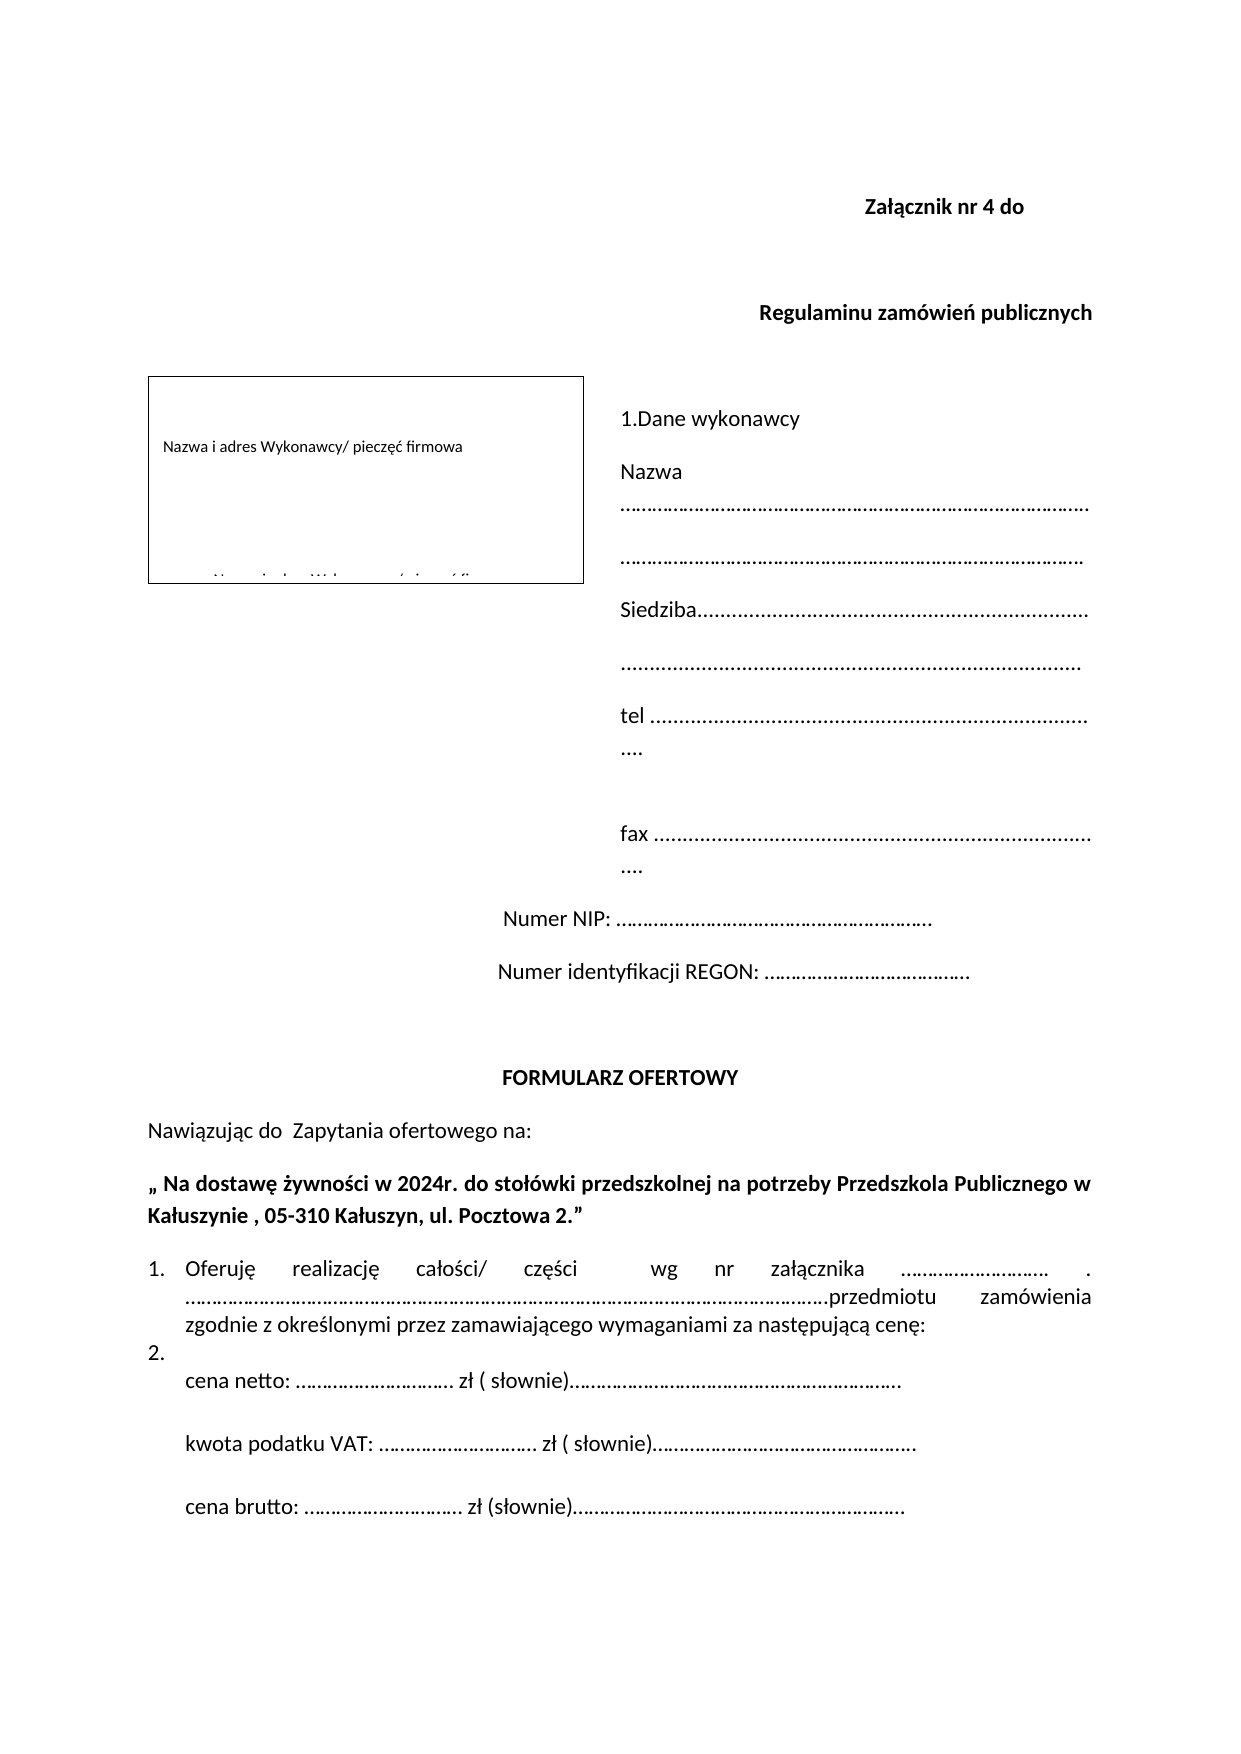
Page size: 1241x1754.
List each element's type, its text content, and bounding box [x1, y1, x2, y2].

text Nawiązując do Zapytania ofertowego na: [148, 1116, 1093, 1144]
text cena netto: ………………………… zł ( słownie)……………………………………………………… [185, 1366, 1093, 1394]
text ……………………………………………………………………………. [620, 542, 1093, 570]
text Numer identyfikacji REGON: ………………………………… [148, 957, 1093, 985]
text 1.Dane wykonawcy [620, 404, 1093, 432]
text cena brutto: ………………………… zł (słownie)……………………………………………………… [185, 1492, 1093, 1520]
text ................................................................................ [620, 648, 1093, 676]
text Numer NIP: …………………………………………………… [148, 904, 1093, 932]
text fax ................................................................................ [620, 786, 1093, 879]
text Regulaminu zamówień publicznych [620, 298, 1093, 326]
text Siedziba.................................................................... [620, 595, 1093, 623]
text tel ................................................................................ [620, 701, 1093, 761]
text kwota podatku VAT: ………………………… zł ( słownie)………………………………………….. [185, 1429, 1093, 1457]
text Nazwa …………………………………………………………………………….. [620, 457, 1093, 517]
text Załącznik nr 4 do [148, 192, 1093, 220]
text FORMULARZ OFERTOWY [148, 1063, 1093, 1091]
text „ Na dostawę żywności w 2024r. do stołówki przedszkolnej na potrzeby Przedszkola Publicznego w Kałuszynie , 05-310 Kałuszyn, ul. Pocztowa 2.” [148, 1169, 1093, 1229]
list Oferuję realizację całości/ części wg nr załącznika ………………………. .…………………………………………………………………………………………………………..przedmiotu zamówienia zgodnie z określonymi przez zamawiającego wymaganiami za następującą cenę: [148, 1254, 1093, 1338]
